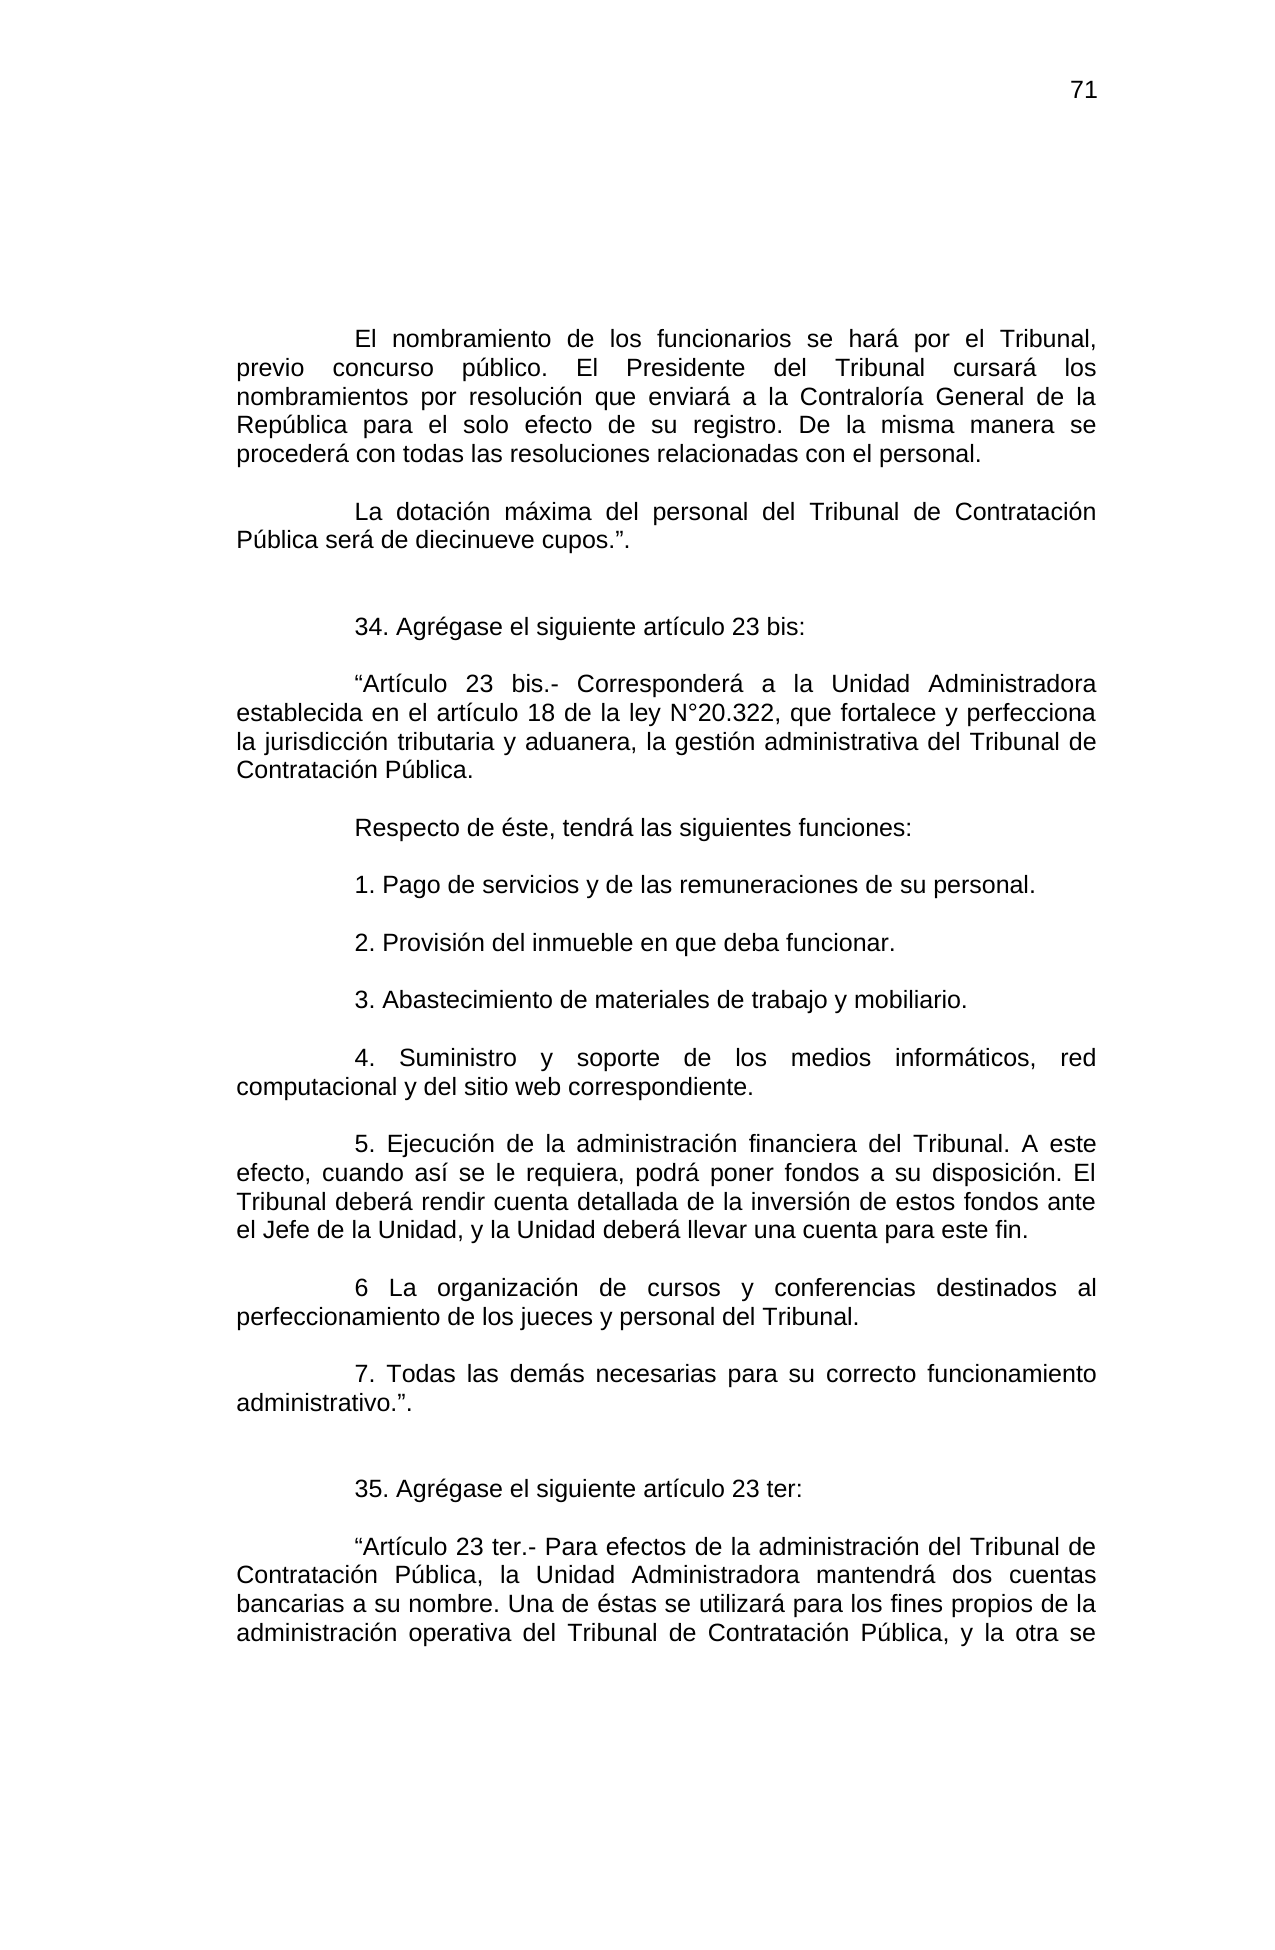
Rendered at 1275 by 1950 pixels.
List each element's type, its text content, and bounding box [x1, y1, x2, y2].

text La dotación máxima del personal del Tribunal de Contratación Pública será de diecinueve cupos.”. [236, 497, 1098, 554]
text “Artículo 23 bis.- Corresponderá a la Unidad Administradora establecida en el artículo 18 de la ley N°20.322, que fortalece y perfecciona la jurisdicción tributaria y aduanera, la gestión administrativa del Tribunal de Contratación Pública. [236, 669, 1098, 784]
text 2. Provisión del inmueble en que deba funcionar. [236, 928, 1098, 957]
text El nombramiento de los funcionarios se hará por el Tribunal, previo concurso público. El Presidente del Tribunal cursará los nombramientos por resolución que enviará a la Contraloría General de la República para el solo efecto de su registro. De la misma manera se procederá con todas las resoluciones relacionadas con el personal. [236, 324, 1098, 468]
text 3. Abastecimiento de materiales de trabajo y mobiliario. [236, 985, 1098, 1014]
text Respecto de éste, tendrá las siguientes funciones: [236, 813, 1098, 842]
text 1. Pago de servicios y de las remuneraciones de su personal. [236, 870, 1098, 899]
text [236, 1532, 1098, 1647]
text 34. Agrégase el siguiente artículo 23 bis: [236, 612, 1098, 640]
text 6 La organización de cursos y conferencias destinados al perfeccionamiento de los jueces y personal del Tribunal. [236, 1273, 1098, 1330]
text 35. Agrégase el siguiente artículo 23 ter: [236, 1474, 1098, 1503]
text 4. Suministro y soporte de los medios informáticos, red computacional y del sitio web correspondiente. [236, 1043, 1098, 1100]
text 7. Todas las demás necesarias para su correcto funcionamiento administrativo.”. [236, 1359, 1098, 1417]
text 5. Ejecución de la administración financiera del Tribunal. A este efecto, cuando así se le requiera, podrá poner fondos a su disposición. El Tribunal deberá rendir cuenta detallada de la inversión de estos fondos ante el Jefe de la Unidad, y la Unidad deberá llevar una cuenta para este fin. [236, 1129, 1098, 1244]
